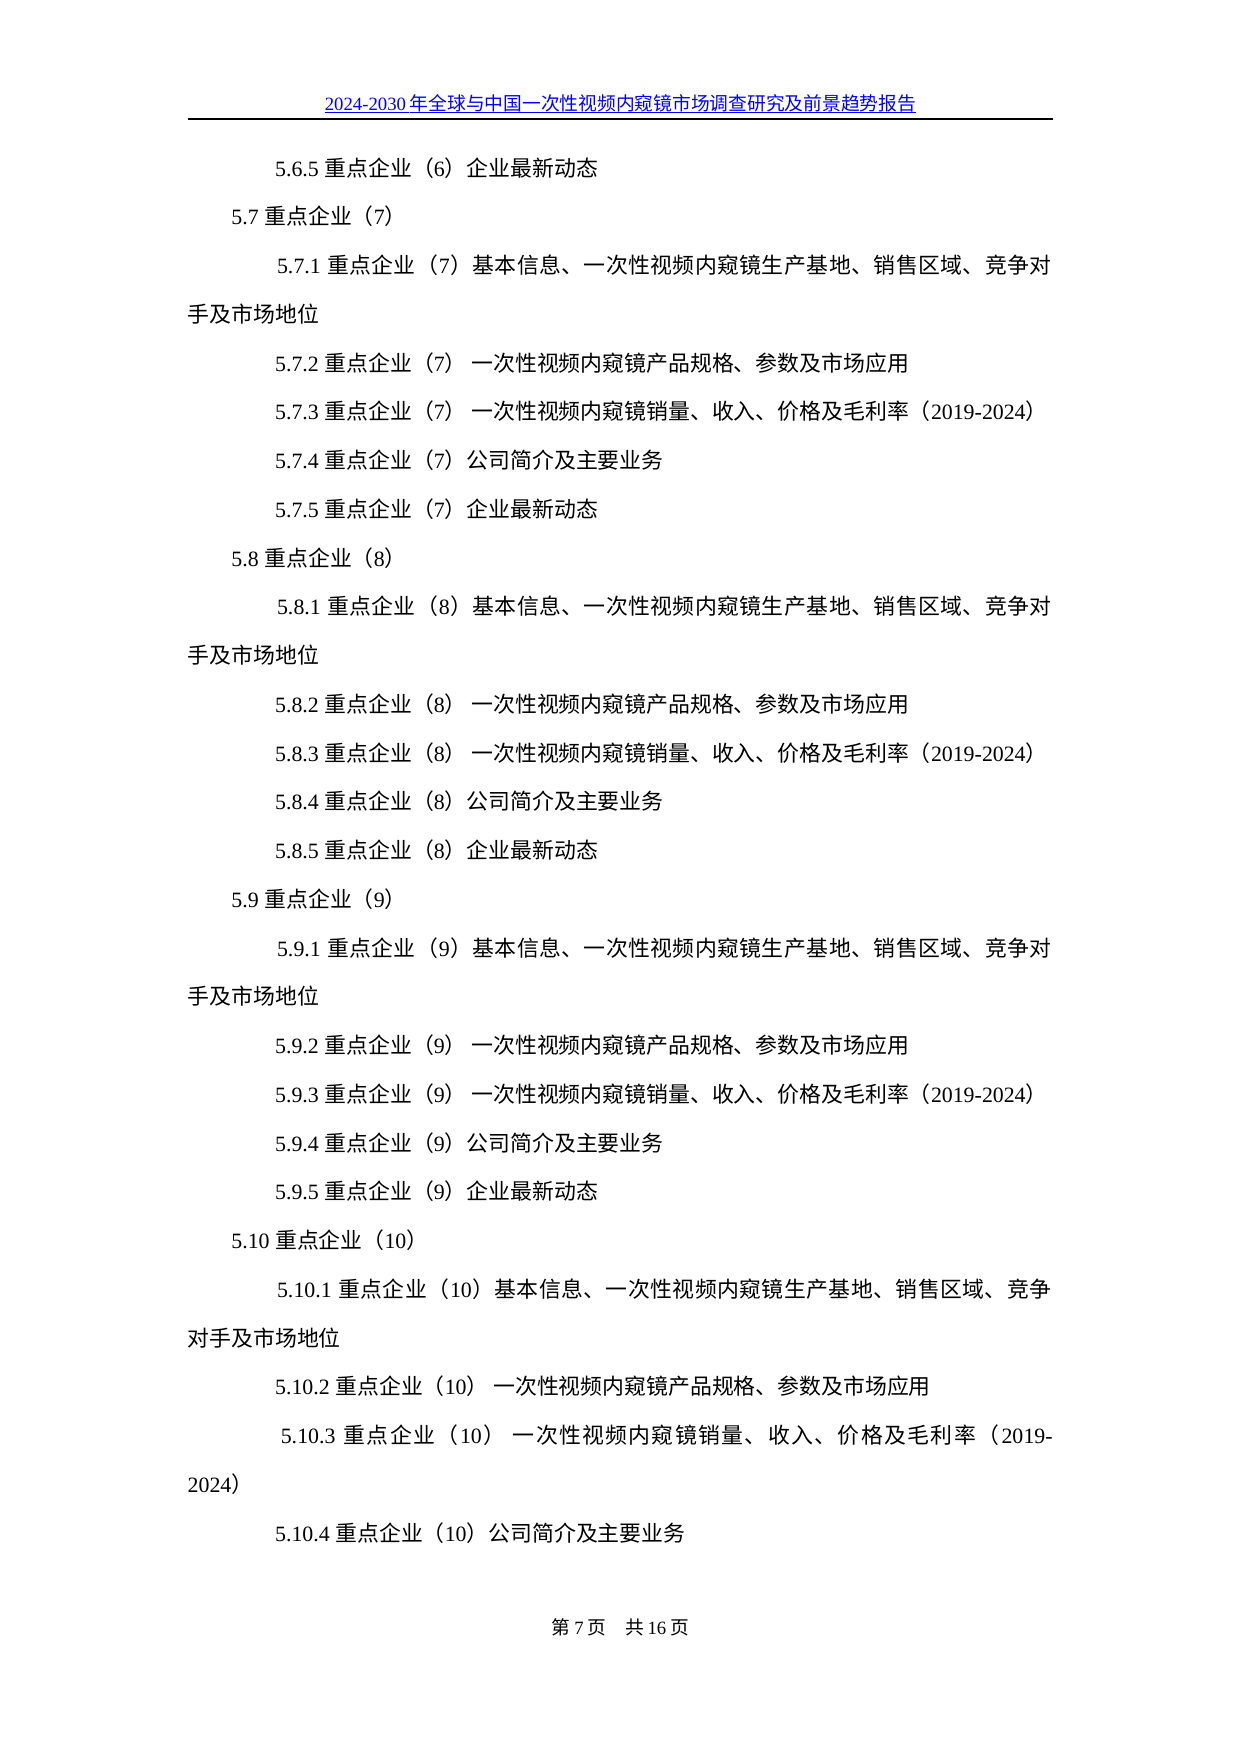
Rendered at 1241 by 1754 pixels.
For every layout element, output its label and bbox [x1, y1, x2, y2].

text [187, 150, 1053, 1548]
